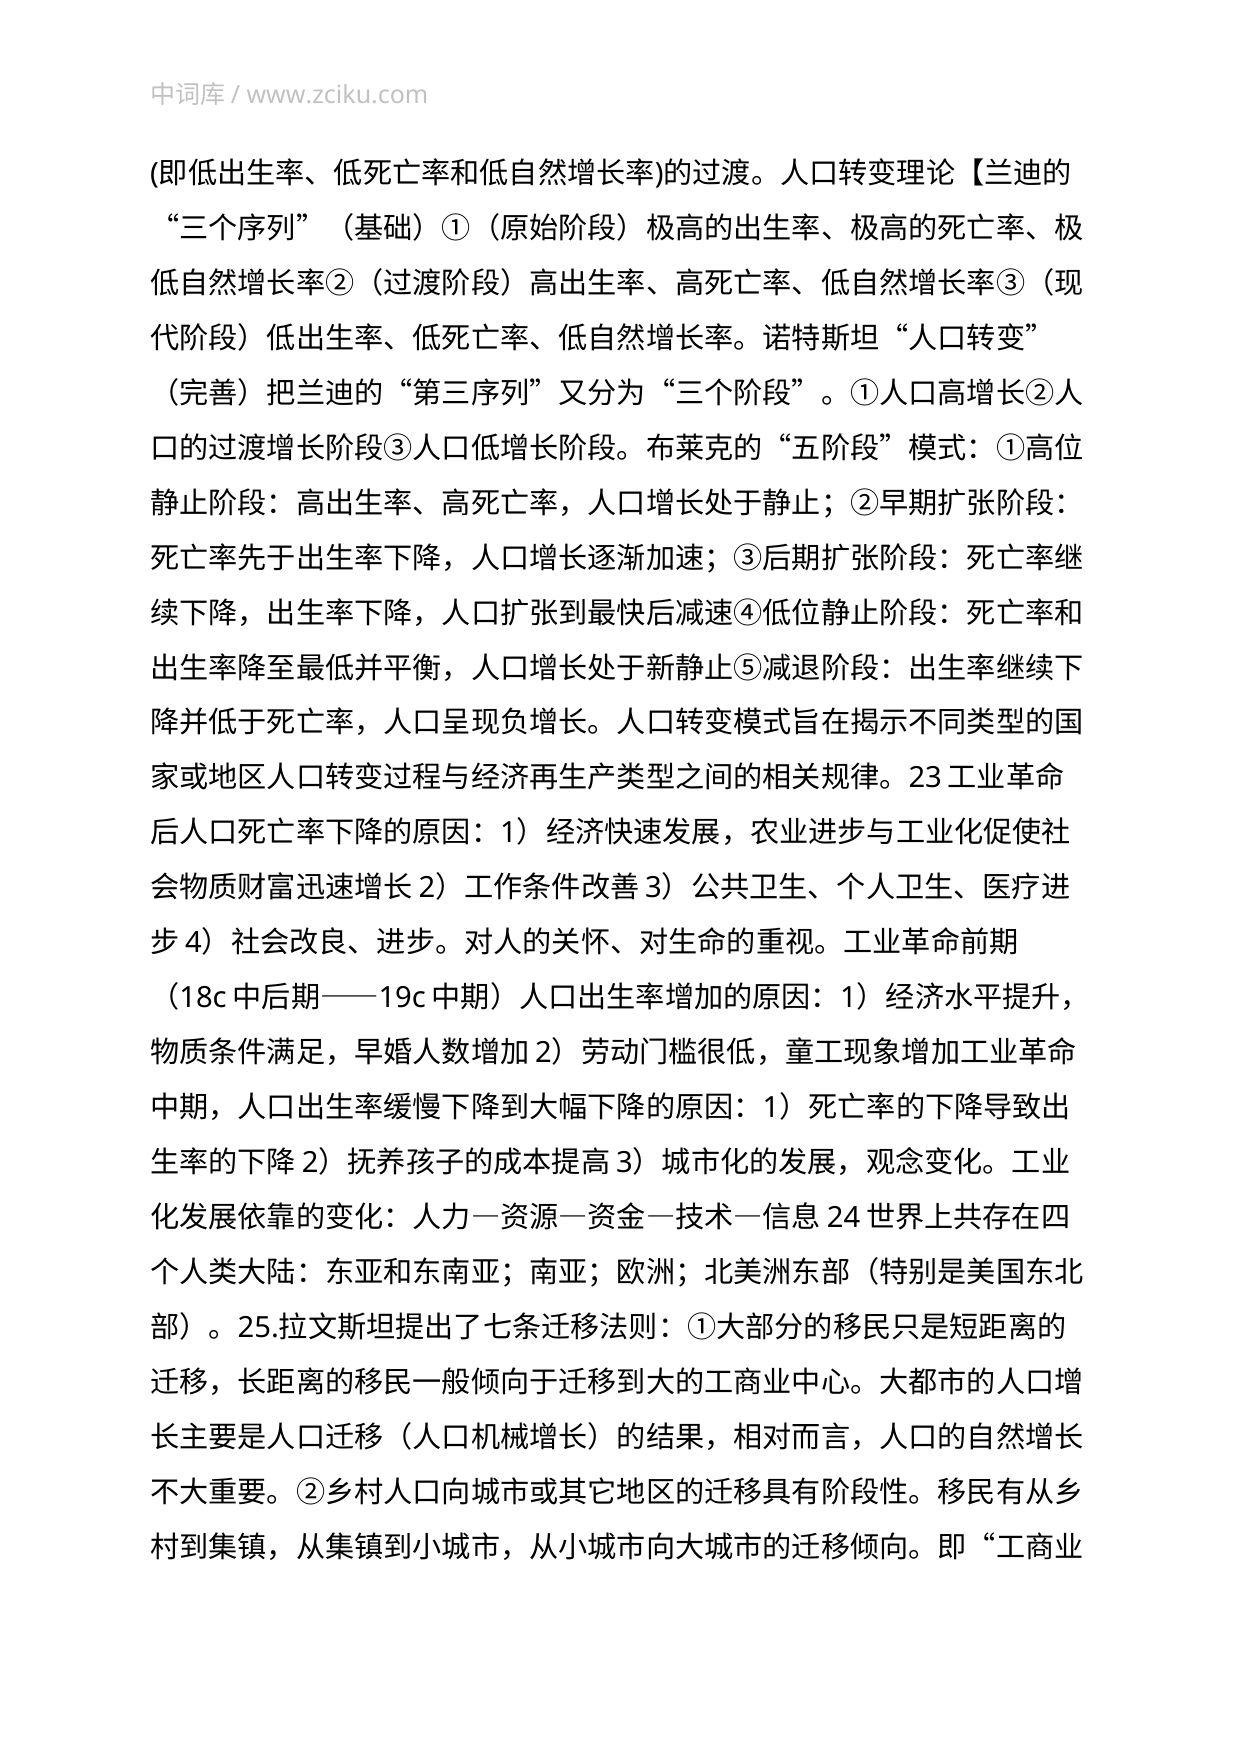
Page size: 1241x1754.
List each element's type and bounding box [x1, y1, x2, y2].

text [150, 150, 1090, 1566]
